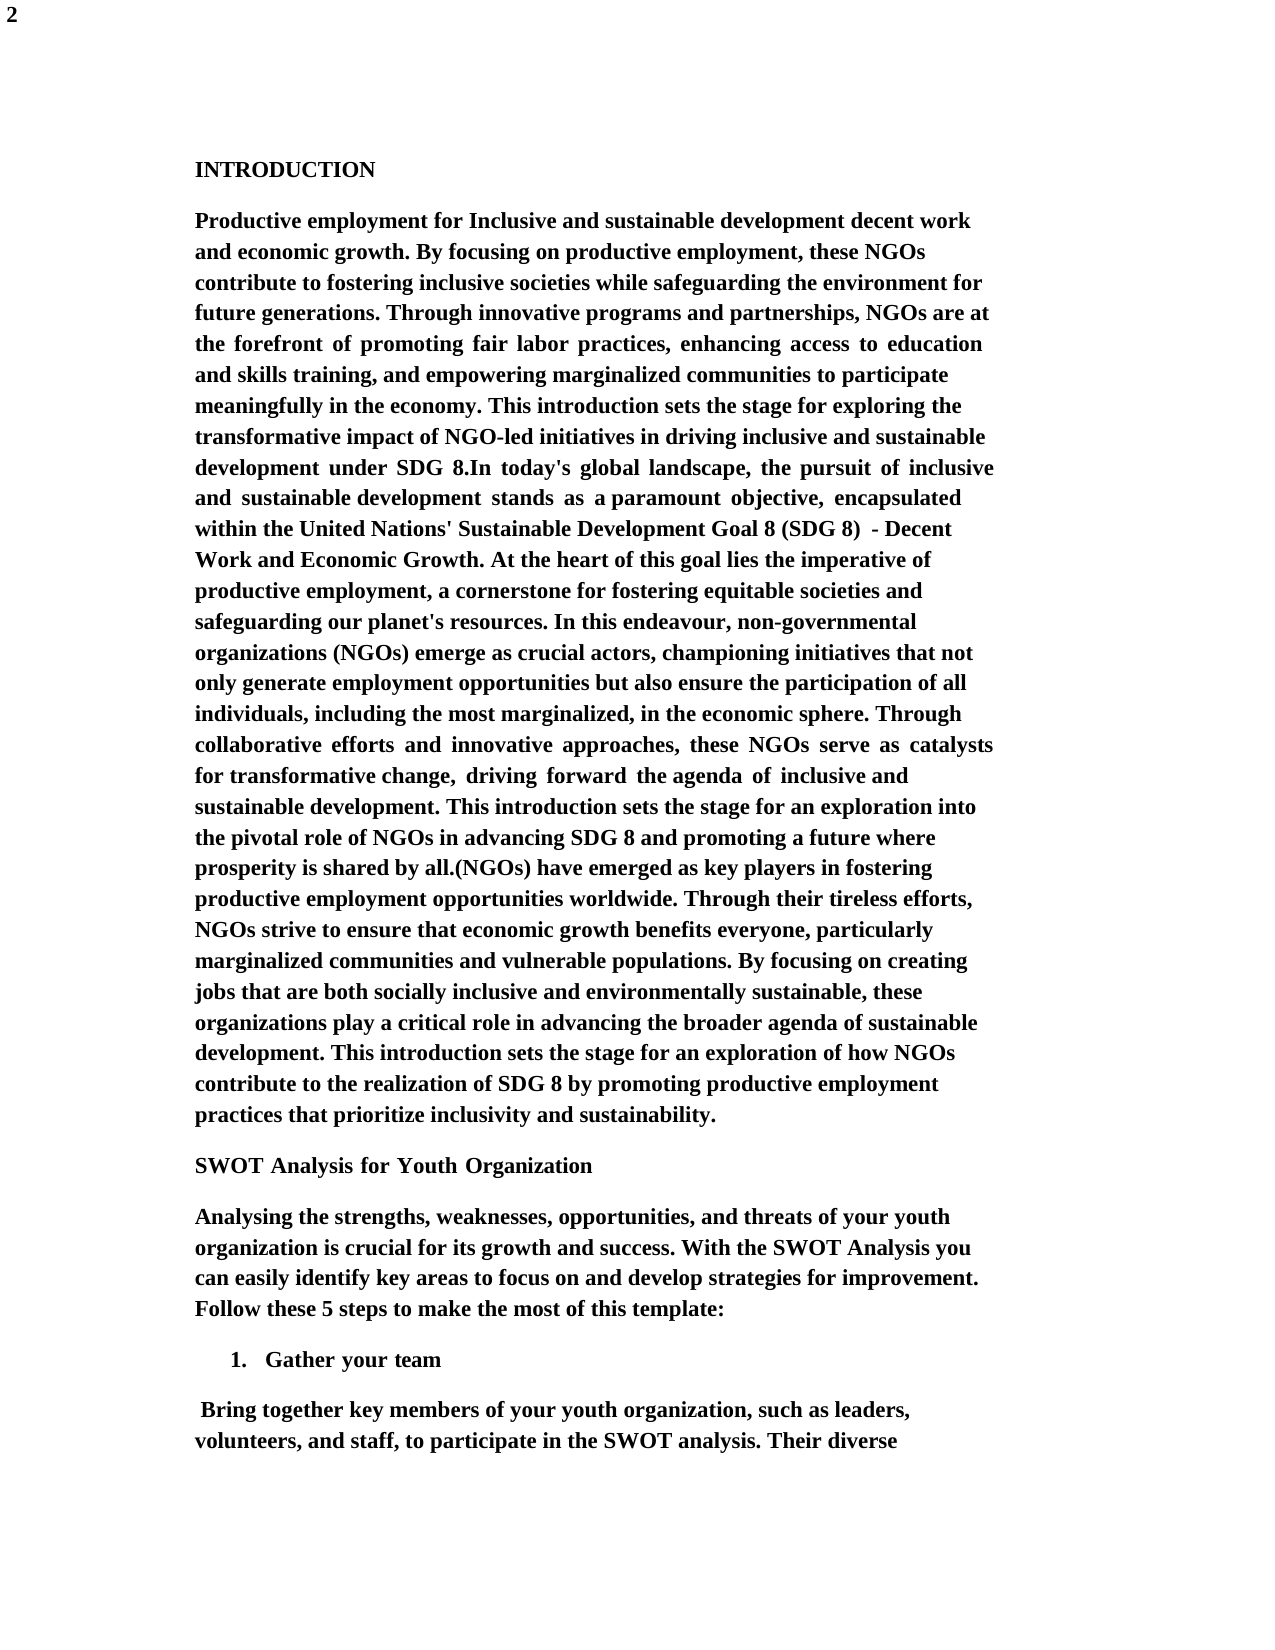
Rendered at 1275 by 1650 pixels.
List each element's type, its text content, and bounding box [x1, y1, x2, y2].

text Analysing the strengths, weaknesses, opportunities, and threats of your youth organization is crucial for its growth and success. With the SWOT Analysis you can easily identify key areas to focus on and develop strategies for improvement. Follow these 5 steps to make the most of this template: [194, 1203, 1004, 1322]
text Bring together key members of your youth organization, such as leaders, volunteers, and staff, to participate in the SWOT analysis. Their diverse [194, 1396, 1004, 1454]
text SWOT Analysis for Youth Organization [194, 1152, 1096, 1178]
text Productive employment for Inclusive and sustainable development decent work and economic growth. By focusing on productive employment, these NGOs contribute to fostering inclusive societies while safeguarding the environment for future generations. Through innovative programs and partnerships, NGOs are at the forefront of promoting fair labor practices, enhancing access to education and skills training, and empowering marginalized communities to participate meaningfully in the economy. This introduction sets the stage for exploring the transformative impact of NGO-led initiatives in driving inclusive and sustainable development under SDG 8.In today's global landscape, the pursuit of inclusive and sustainable development stands as a paramount objective, encapsulated within the United Nations' Sustainable Development Goal 8 (SDG 8) - Decent Work and Economic Growth. At the heart of this goal lies the imperative of productive employment, a cornerstone for fostering equitable societies and safeguarding our planet's resources. In this endeavour, non-governmental organizations (NGOs) emerge as crucial actors, championing initiatives that not only generate employment opportunities but also ensure the participation of all individuals, including the most marginalized, in the economic sphere. Through collaborative efforts and innovative approaches, these NGOs serve as catalysts for transformative change, driving forward the agenda of inclusive and sustainable development. This introduction sets the stage for an exploration into the pivotal role of NGOs in advancing SDG 8 and promoting a future where prosperity is shared by all.(NGOs) have emerged as key players in fostering productive employment opportunities worldwide. Through their tireless efforts, NGOs strive to ensure that economic growth benefits everyone, particularly marginalized communities and vulnerable populations. By focusing on creating jobs that are both socially inclusive and environmentally sustainable, these organizations play a critical role in advancing the broader agenda of sustainable development. This introduction sets the stage for an exploration of how NGOs contribute to the realization of SDG 8 by promoting productive employment practices that prioritize inclusivity and sustainability. [194, 207, 1004, 1127]
list Gather your team [230, 1346, 1096, 1372]
subtitle INTRODUCTION [194, 156, 1096, 183]
